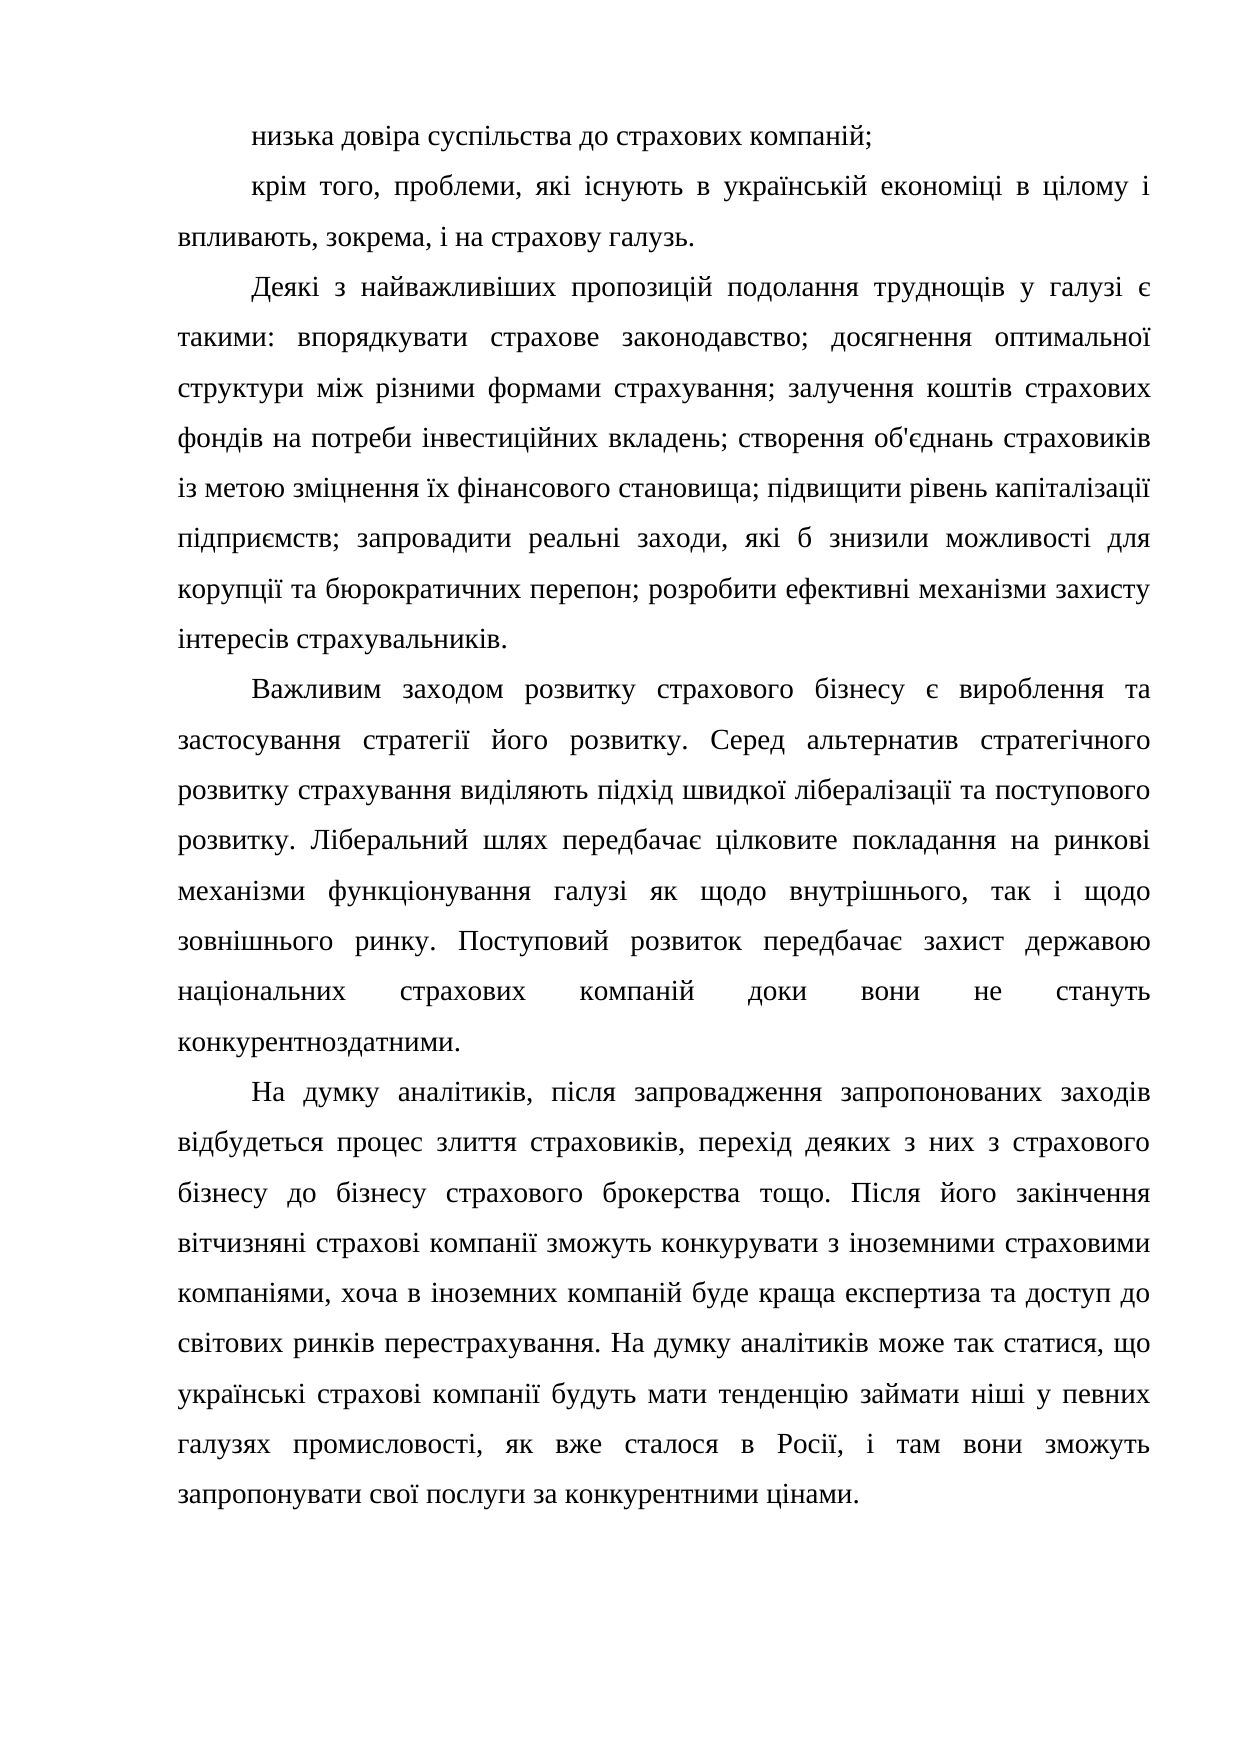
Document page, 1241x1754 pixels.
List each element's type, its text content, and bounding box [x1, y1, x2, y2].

text Деякі з найважливіших пропозицій подолання труднощів у галузі є такими: впорядкувати страхове законодавство; досягнення оптимальної структури між різними формами страхування; залучення коштів страхових фондів на потреби інвестиційних вкладень; створення об'єднань страховиків із метою зміцнення їх фінансового становища; підвищити рівень капіталізації підприємств; запровадити реальні заходи, які б знизили можливості для корупції та бюрократичних перепон; розробити ефективні механізми захисту інтересів страхувальників. [177, 269, 1152, 655]
text низька довіра суспільства до страхових компаній; [177, 118, 1152, 152]
text На думку аналітиків, після запровадження запропонованих заходів відбудеться процес злиття страховиків, перехід деяких з них з страхового бізнесу до бізнесу страхового брокерства тощо. Після його закінчення вітчизняні страхові компанії зможуть конкурувати з іноземними страховими компаніями, хоча в іноземних компаній буде краща експертиза та доступ до світових ринків перестрахування. На думку аналітиків може так статися, що українські страхові компанії будуть мати тенденцію займати ніші у певних галузях промисловості, як вже сталося в Росії, і там вони зможуть запропонувати свої послуги за конкурентними цінами. [177, 1074, 1152, 1510]
text Важливим заходом розвитку страхового бізнесу є вироблення та застосування стратегії його розвитку. Серед альтернатив стратегічного розвитку страхування виділяють підхід швидкої лібералізації та поступового розвитку. Ліберальний шлях передбачає цілковите покладання на ринкові механізми функціонування галузі як щодо внутрішнього, так і щодо зовнішнього ринку. Поступовий розвиток передбачає захист державою національних страхових компаній доки вони не стануть конкурентноздатними. [177, 672, 1152, 1057]
text крім того, проблеми, які існують в українській економіці в цілому і впливають, зокрема, і на страхову галузь. [177, 168, 1152, 252]
